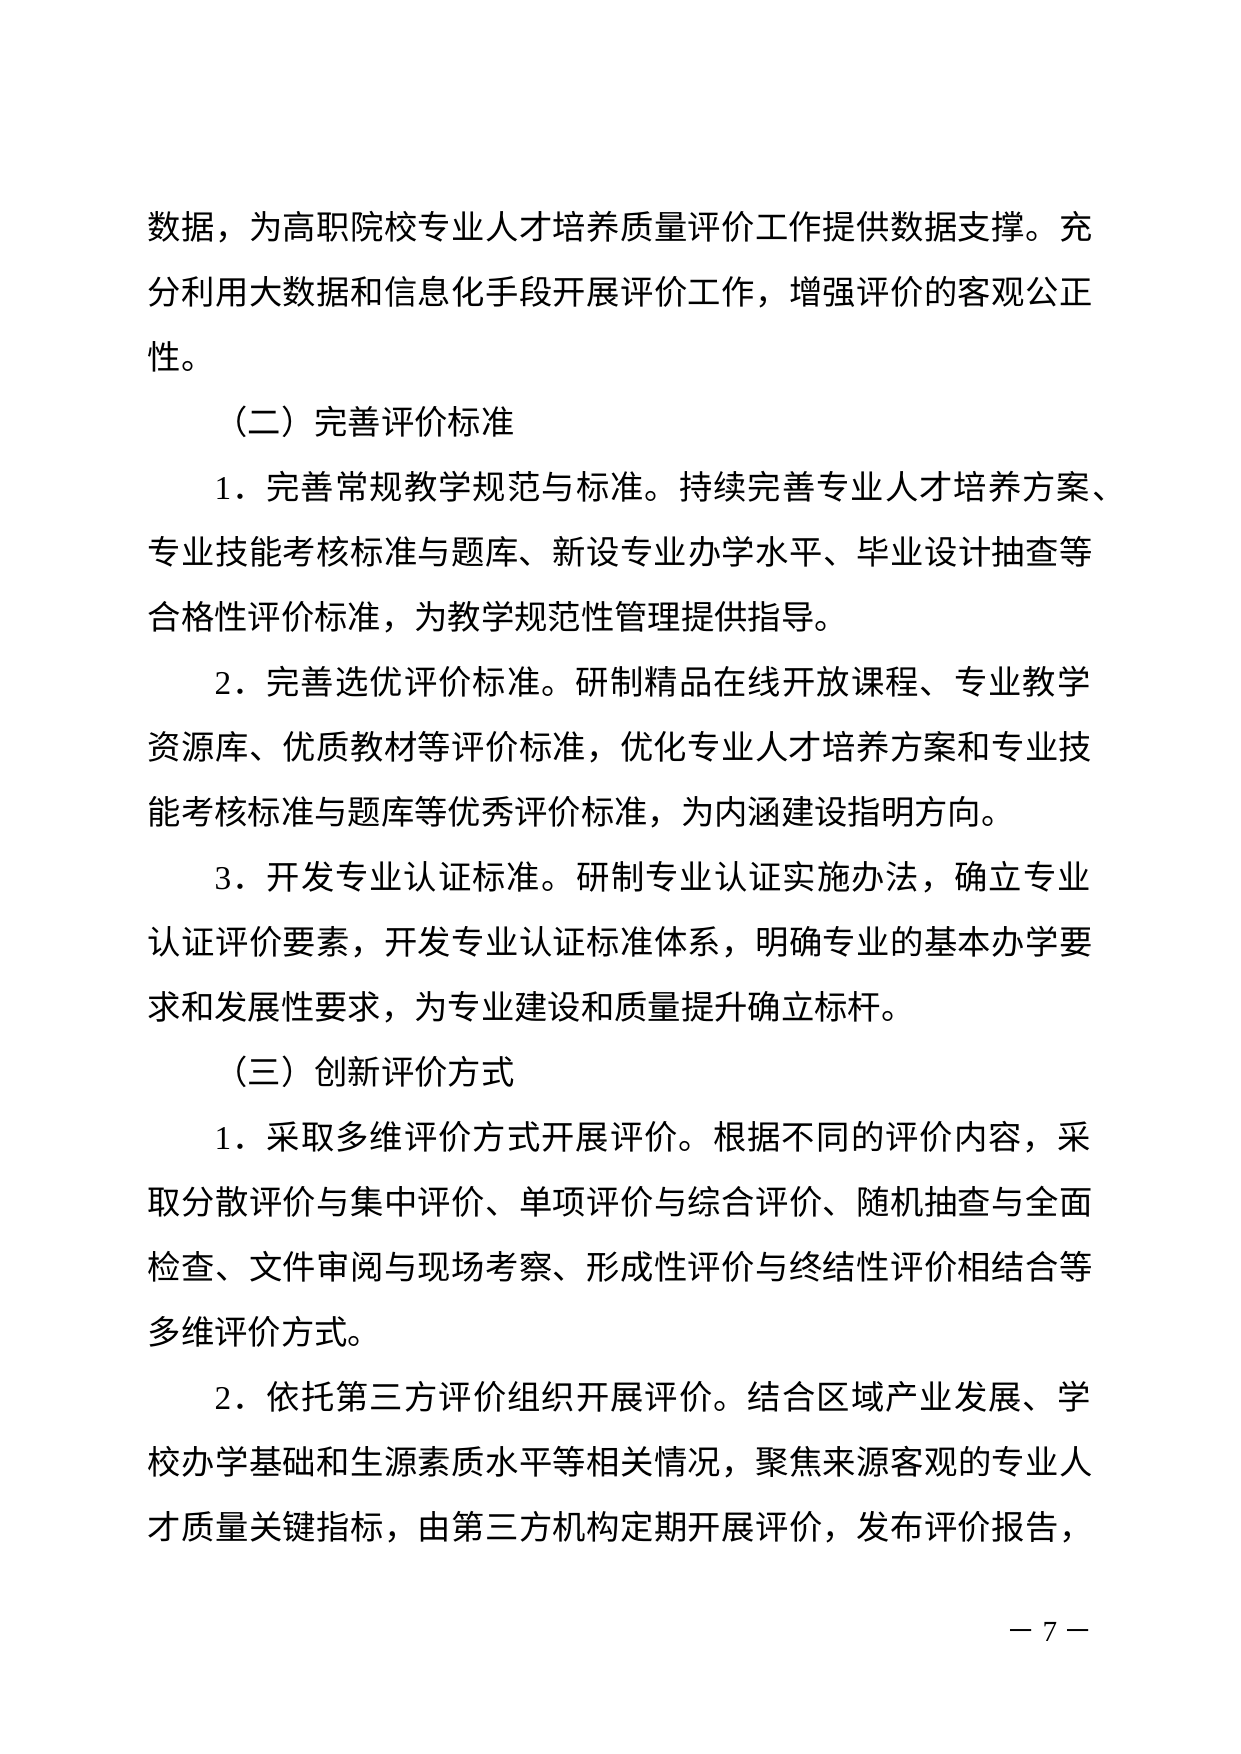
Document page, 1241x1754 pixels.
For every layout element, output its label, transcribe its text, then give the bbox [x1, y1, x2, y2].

text 1．完善常规教学规范与标准。持续完善专业人才培养方案、专业技能考核标准与题库、新设专业办学水平、毕业设计抽查等合格性评价标准，为教学规范性管理提供指导。 [148, 452, 1092, 647]
text 3．开发专业认证标准。研制专业认证实施办法，确立专业认证评价要素，开发专业认证标准体系，明确专业的基本办学要求和发展性要求，为专业建设和质量提升确立标杆。 [148, 842, 1092, 1037]
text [148, 1362, 1092, 1557]
text （二）完善评价标准 [148, 387, 1092, 452]
text （三）创新评价方式 [148, 1037, 1092, 1102]
text 1．采取多维评价方式开展评价。根据不同的评价内容，采取分散评价与集中评价、单项评价与综合评价、随机抽查与全面检查、文件审阅与现场考察、形成性评价与终结性评价相结合等多维评价方式。 [148, 1102, 1092, 1362]
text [148, 192, 1092, 387]
text 2．完善选优评价标准。研制精品在线开放课程、专业教学资源库、优质教材等评价标准，优化专业人才培养方案和专业技能考核标准与题库等优秀评价标准，为内涵建设指明方向。 [148, 647, 1092, 842]
